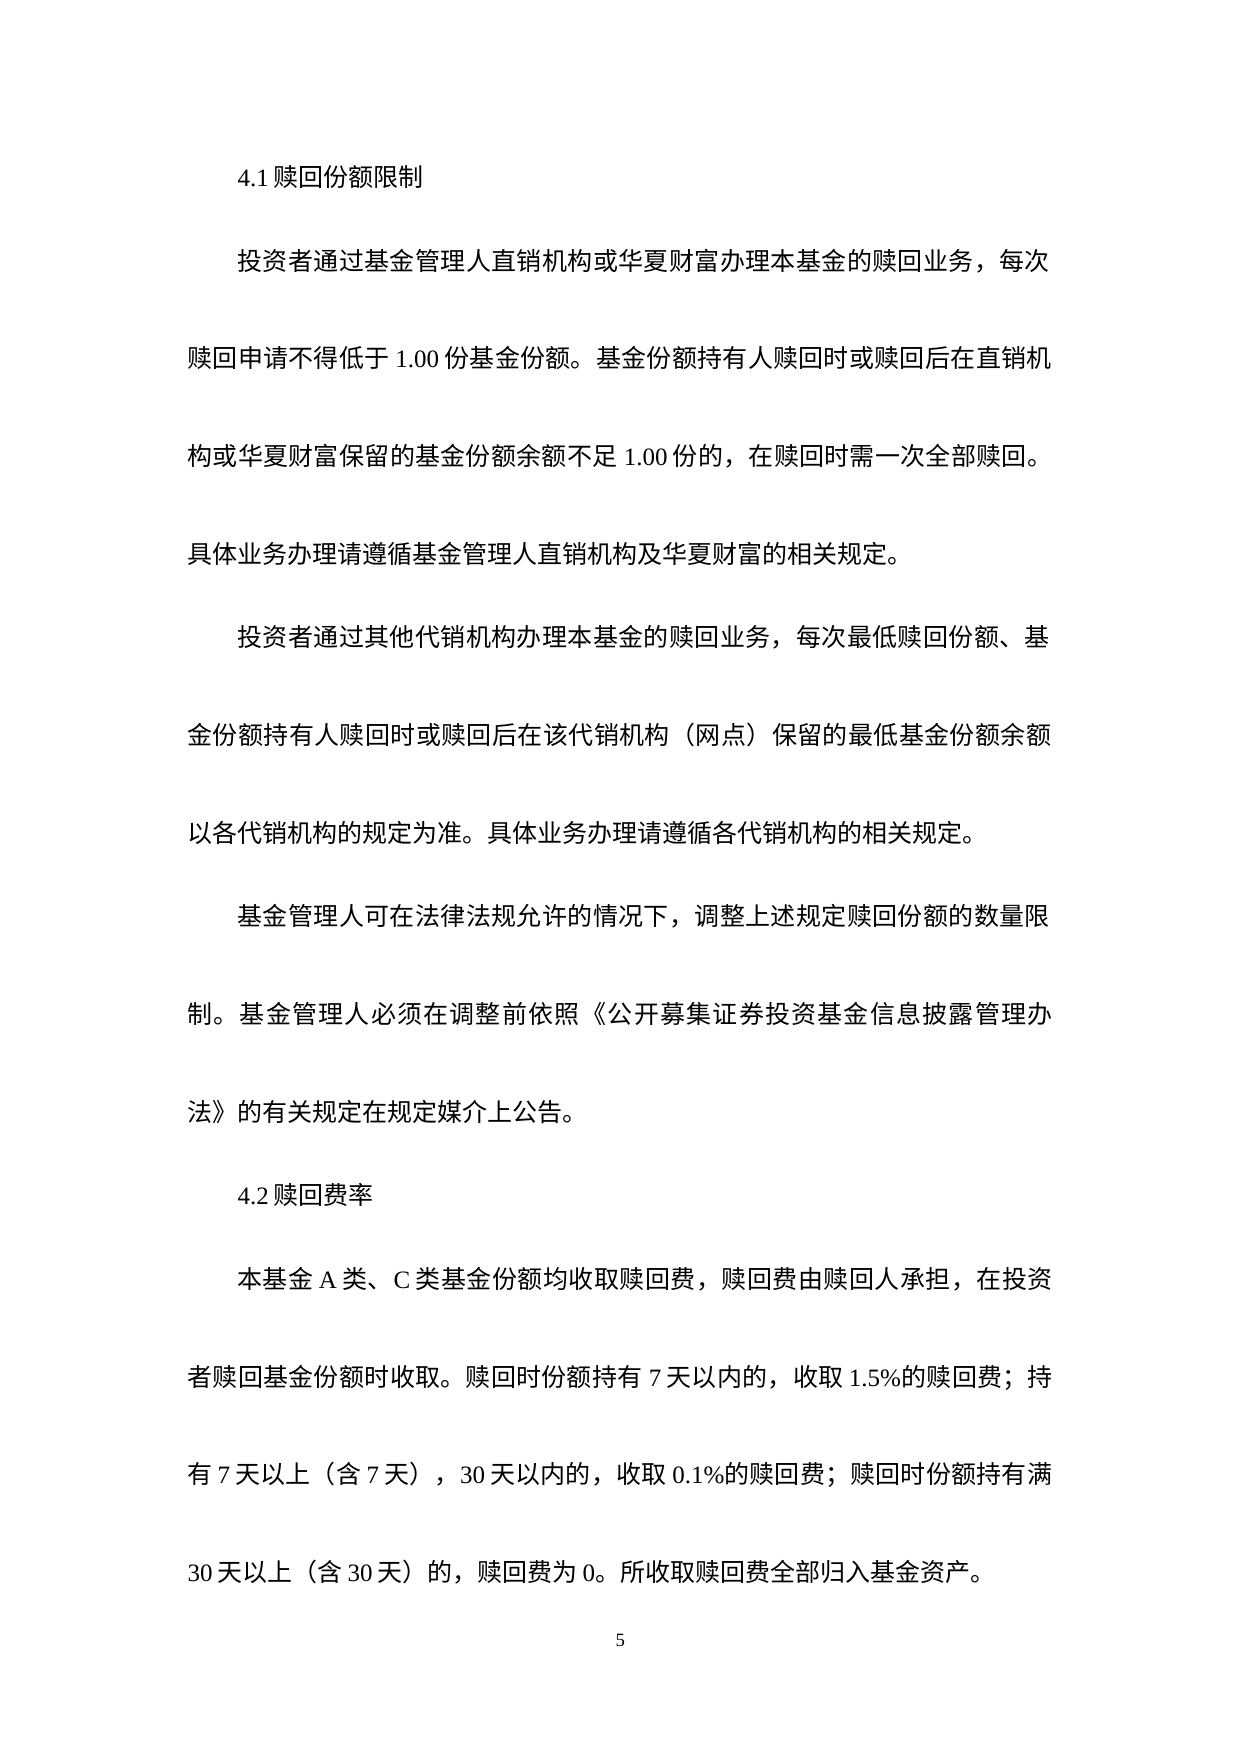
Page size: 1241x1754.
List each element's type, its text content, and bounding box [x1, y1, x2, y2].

text 基金管理人可在法律法规允许的情况下，调整上述规定赎回份额的数量限制。基金管理人必须在调整前依照《公开募集证券投资基金信息披露管理办法》的有关规定在规定媒介上公告。 [187, 882, 1053, 1143]
text 4.1赎回份额限制 [187, 143, 1053, 208]
text 4.2赎回费率 [193, 1161, 1053, 1227]
text 投资者通过基金管理人直销机构或华夏财富办理本基金的赎回业务，每次赎回申请不得低于1.00份基金份额。基金份额持有人赎回时或赎回后在直销机构或华夏财富保留的基金份额余额不足1.00份的，在赎回时需一次全部赎回。具体业务办理请遵循基金管理人直销机构及华夏财富的相关规定。 [187, 227, 1053, 585]
text 本基金A类、C类基金份额均收取赎回费，赎回费由赎回人承担，在投资者赎回基金份额时收取。赎回时份额持有7天以内的，收取1.5%的赎回费；持有7天以上（含7天），30天以内的，收取0.1%的赎回费；赎回时份额持有满30天以上（含30天）的，赎回费为0。所收取赎回费全部归入基金资产。 [187, 1245, 1053, 1603]
text 投资者通过其他代销机构办理本基金的赎回业务，每次最低赎回份额、基金份额持有人赎回时或赎回后在该代销机构（网点）保留的最低基金份额余额以各代销机构的规定为准。具体业务办理请遵循各代销机构的相关规定。 [187, 603, 1053, 864]
